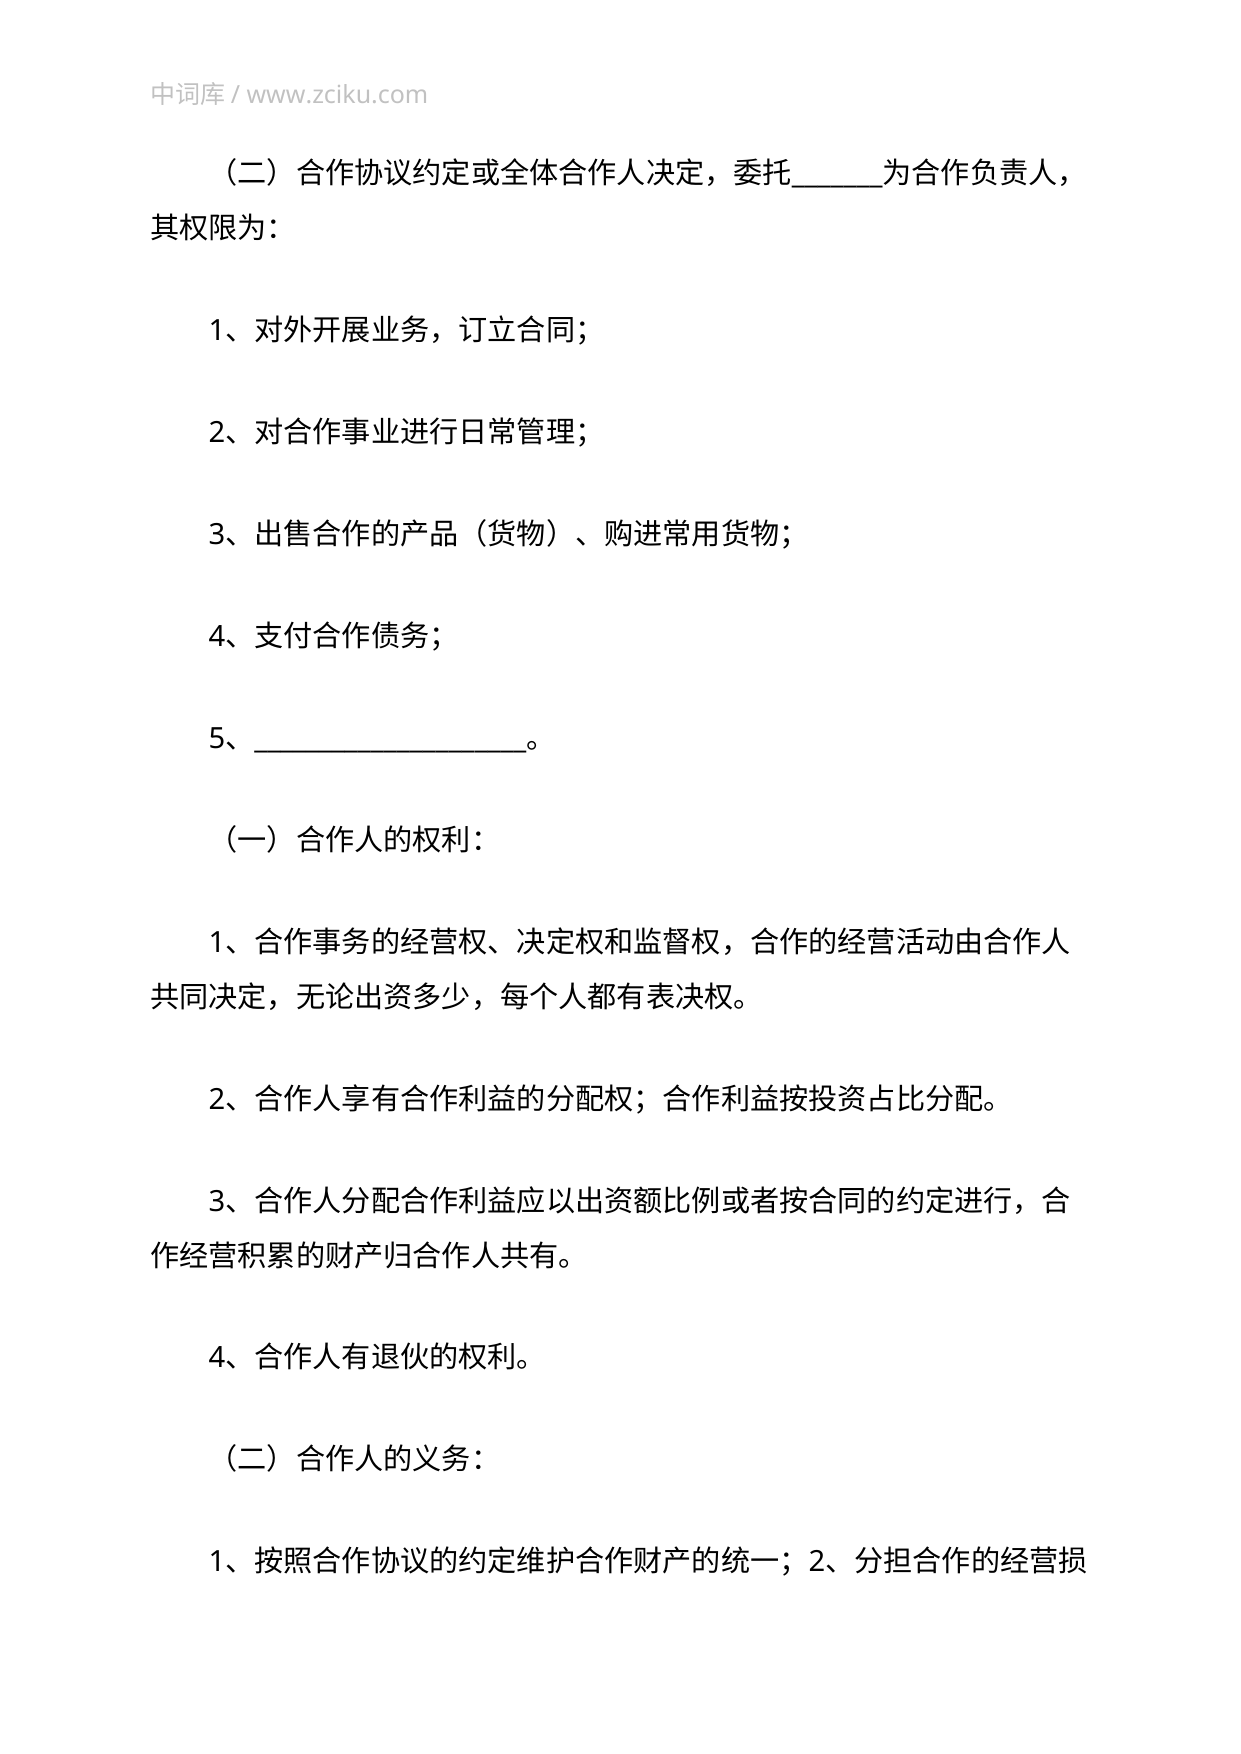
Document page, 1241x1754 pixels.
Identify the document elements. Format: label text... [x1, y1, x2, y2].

text 2、合作人享有合作利益的分配权；合作利益按投资占比分配。 [150, 1075, 1090, 1118]
text 2、对合作事业进行日常管理； [150, 409, 1090, 451]
text （一）合作人的权利： [150, 817, 1090, 859]
text 4、合作人有退伙的权利。 [150, 1334, 1090, 1376]
text （二）合作协议约定或全体合作人决定，委托_______为合作负责人，其权限为： [150, 150, 1090, 247]
text 5、_____________________。 [150, 715, 1090, 757]
text （二）合作人的义务： [150, 1436, 1090, 1478]
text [150, 1538, 1090, 1580]
text 1、合作事务的经营权、决定权和监督权，合作的经营活动由合作人共同决定，无论出资多少，每个人都有表决权。 [150, 918, 1090, 1016]
text 3、合作人分配合作利益应以出资额比例或者按合同的约定进行，合作经营积累的财产归合作人共有。 [150, 1177, 1090, 1274]
text 4、支付合作债务； [150, 613, 1090, 655]
text 3、出售合作的产品（货物）、购进常用货物； [150, 511, 1090, 553]
text 1、对外开展业务，订立合同； [150, 307, 1090, 349]
